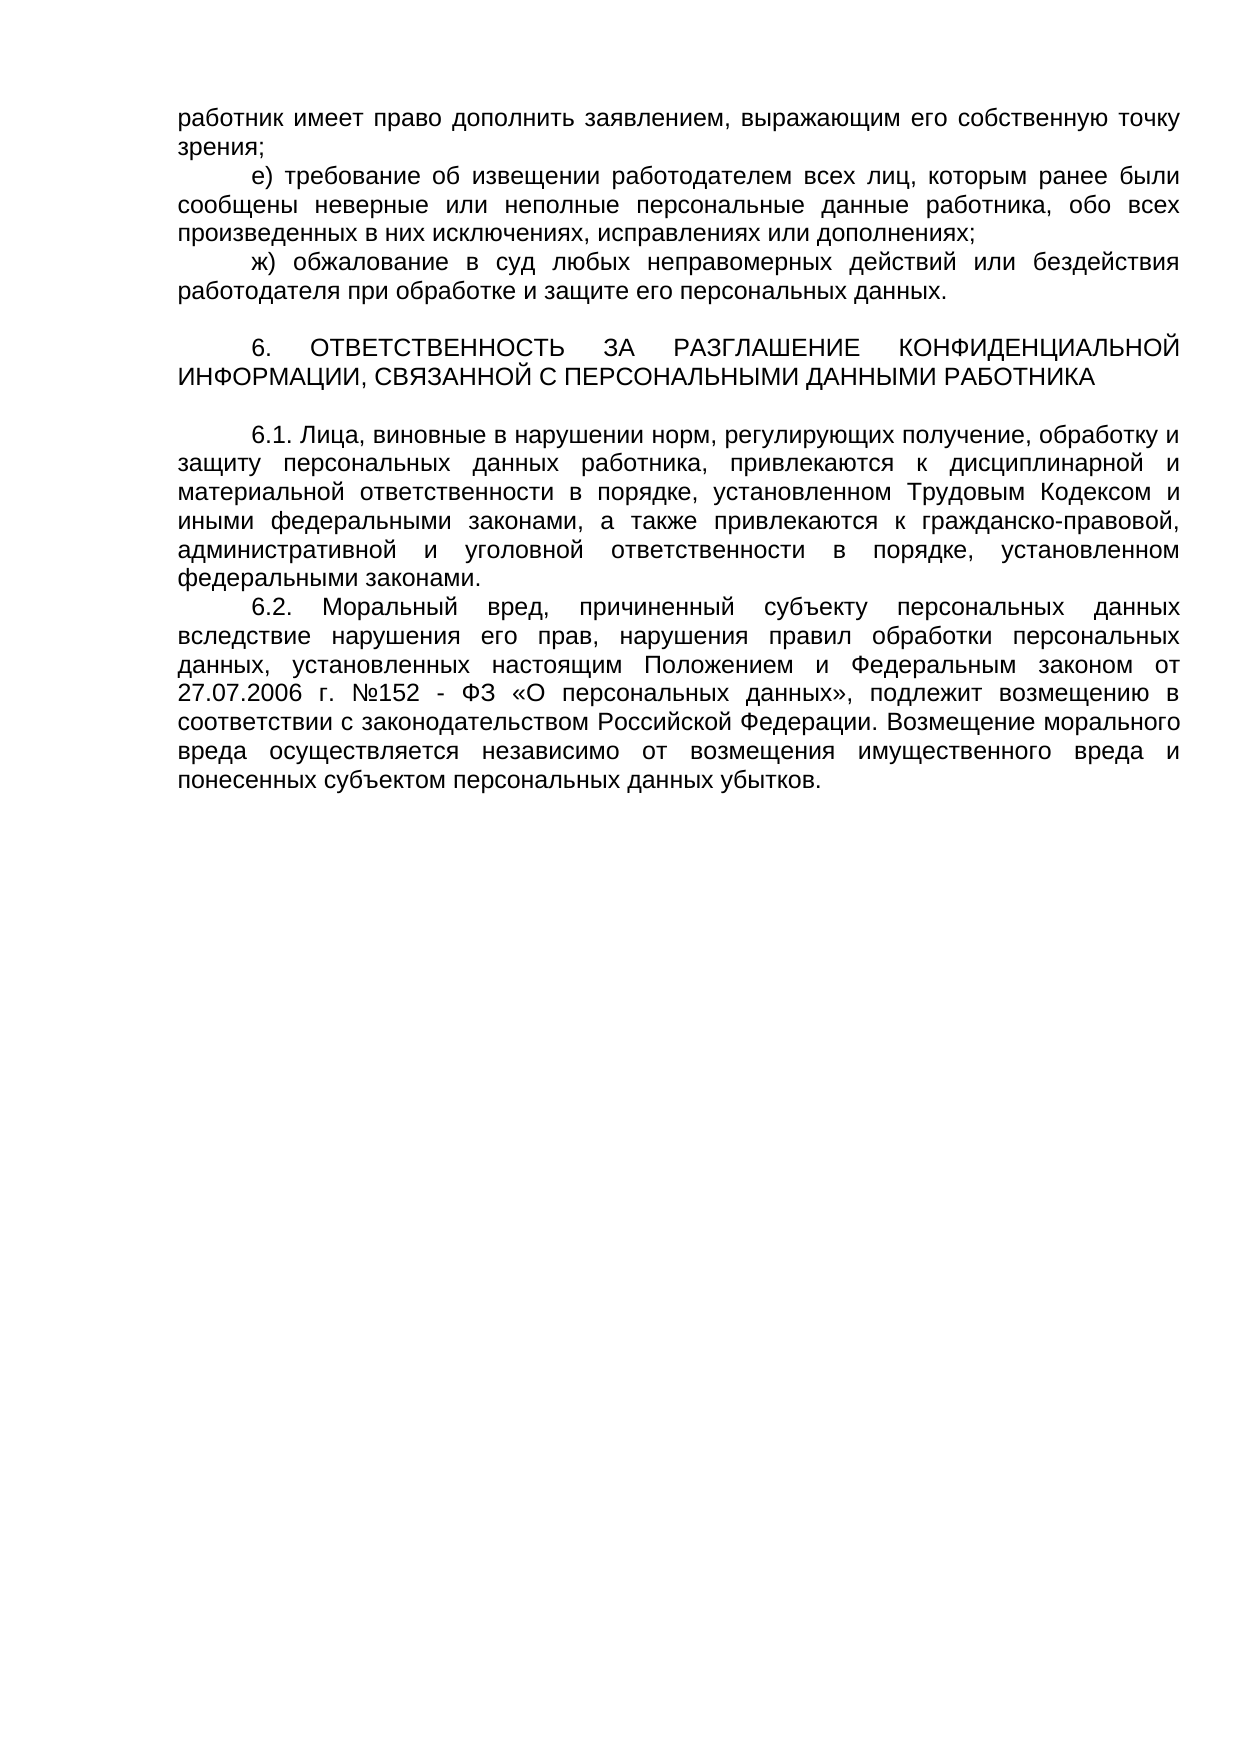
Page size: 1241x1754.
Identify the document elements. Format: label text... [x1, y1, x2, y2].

text 6.2. Моральный вред, причиненный субъекту персональных данных вследствие нарушения его прав, нарушения правил обработки персональных данных, установленных настоящим Положением и Федеральным законом от 27.07.2006 г. №152 - ФЗ «О персональных данных», подлежит возмещению в соответствии с законодательством Российской Федерации. Возмещение морального вреда осуществляется независимо от возмещения имущественного вреда и понесенных субъектом персональных данных убытков. [177, 592, 1181, 793]
text е) требование об извещении работодателем всех лиц, которым ранее были сообщены неверные или неполные персональные данные работника, обо всех произведенных в них исключениях, исправлениях или дополнениях; [177, 161, 1181, 247]
text 6.1. Лица, виновные в нарушении норм, регулирующих получение, обработку и защиту персональных данных работника, привлекаются к дисциплинарной и материальной ответственности в порядке, установленном Трудовым Кодексом и иными федеральными законами, а также привлекаются к гражданско-правовой, административной и уголовной ответственности в порядке, установленном федеральными законами. [177, 420, 1181, 592]
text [177, 103, 1181, 161]
text 6. ОТВЕТСТВЕННОСТЬ ЗА РАЗГЛАШЕНИЕ КОНФИДЕНЦИАЛЬНОЙ ИНФОРМАЦИИ, СВЯЗАННОЙ С ПЕРСОНАЛЬНЫМИ ДАННЫМИ РАБОТНИКА [177, 333, 1181, 391]
text ж) обжалование в суд любых неправомерных действий или бездействия работодателя при обработке и защите его персональных данных. [177, 247, 1181, 305]
